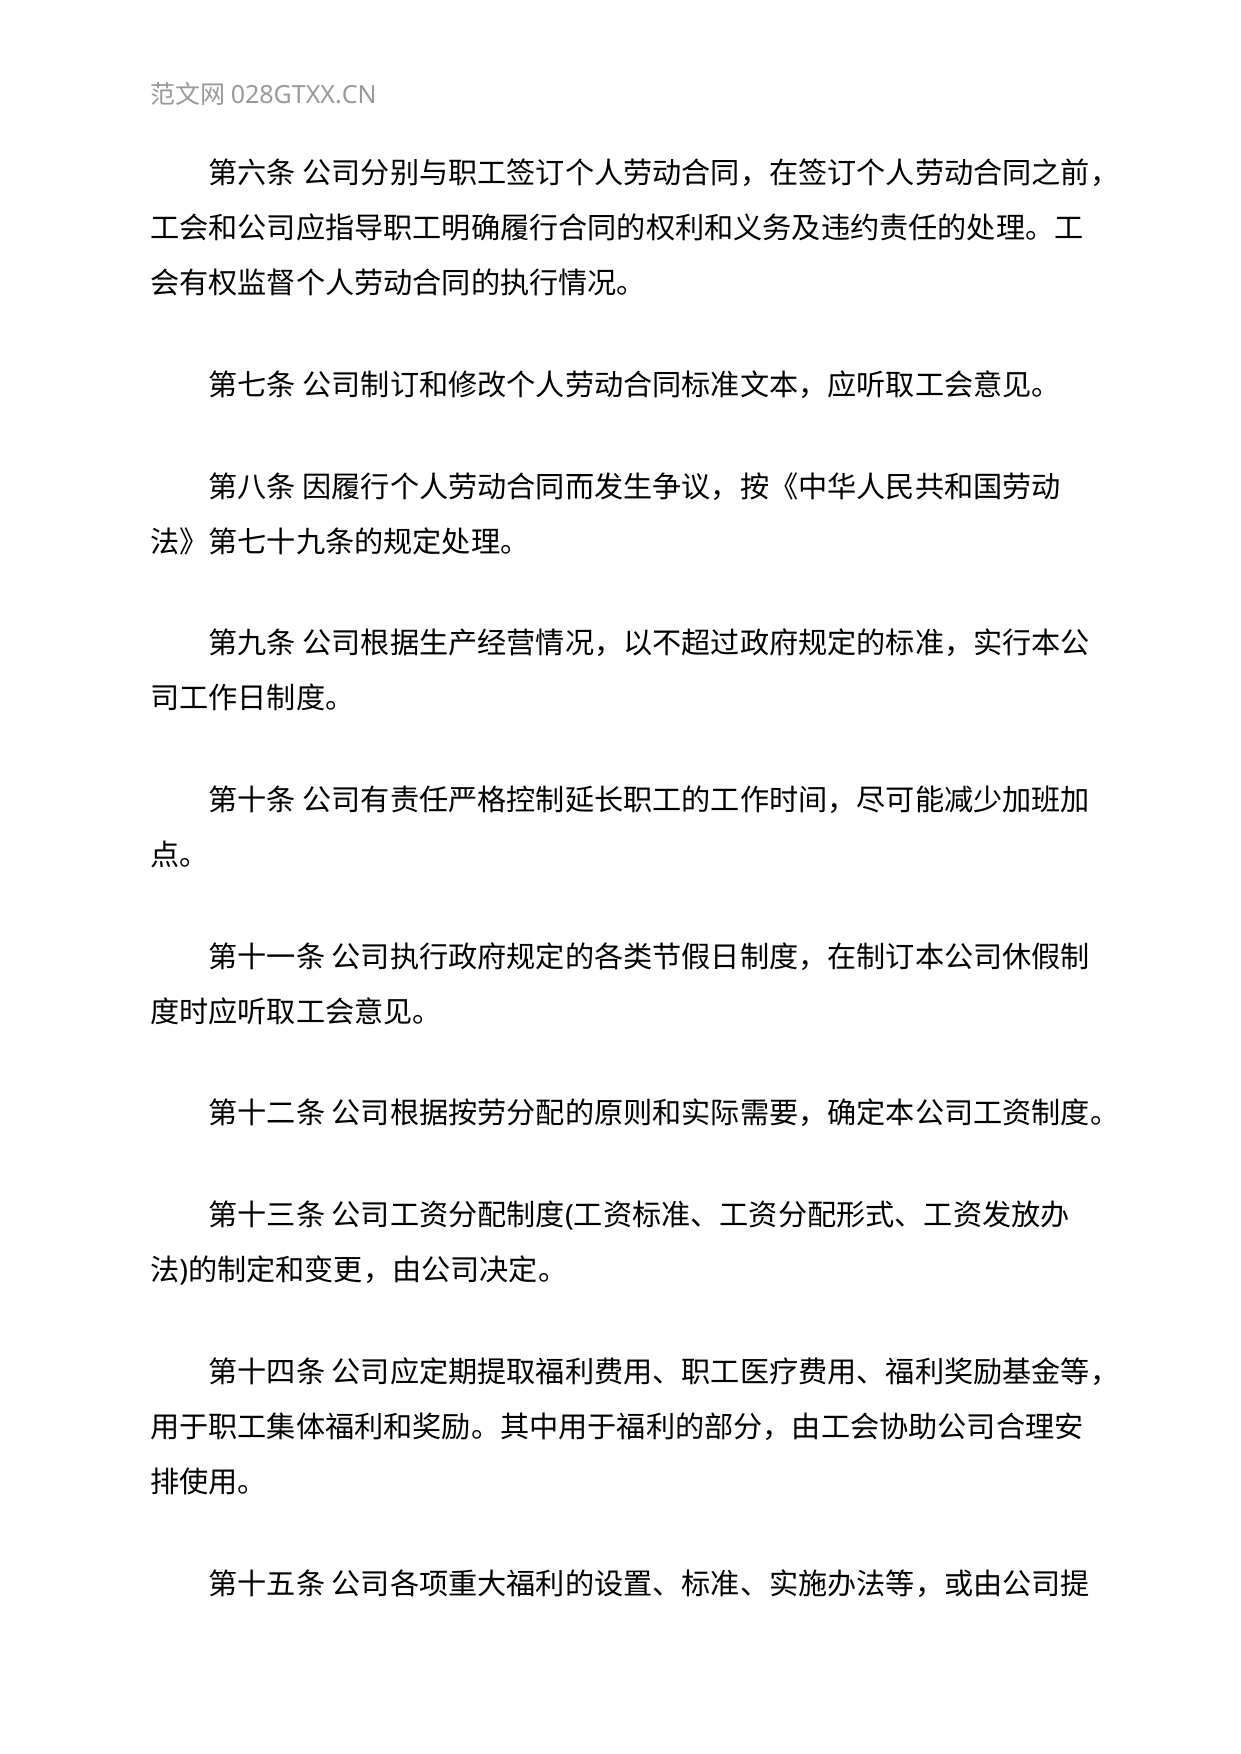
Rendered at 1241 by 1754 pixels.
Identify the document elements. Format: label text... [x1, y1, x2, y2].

text 第九条 公司根据生产经营情况，以不超过政府规定的标准，实行本公司工作日制度。 [150, 620, 1090, 717]
text 第八条 因履行个人劳动合同而发生争议，按《中华人民共和国劳动法》第七十九条的规定处理。 [150, 463, 1090, 561]
text 第十条 公司有责任严格控制延长职工的工作时间，尽可能减少加班加点。 [150, 777, 1090, 874]
text 第十四条 公司应定期提取福利费用、职工医疗费用、福利奖励基金等，用于职工集体福利和奖励。其中用于福利的部分，由工会协助公司合理安排使用。 [150, 1349, 1090, 1501]
text 第六条 公司分别与职工签订个人劳动合同，在签订个人劳动合同之前，工会和公司应指导职工明确履行合同的权利和义务及违约责任的处理。工会有权监督个人劳动合同的执行情况。 [150, 150, 1090, 302]
text 第十一条 公司执行政府规定的各类节假日制度，在制订本公司休假制度时应听取工会意见。 [150, 933, 1090, 1031]
text 第十三条 公司工资分配制度(工资标准、工资分配形式、工资发放办法)的制定和变更，由公司决定。 [150, 1192, 1090, 1289]
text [150, 1560, 1090, 1603]
text 第七条 公司制订和修改个人劳动合同标准文本，应听取工会意见。 [150, 362, 1090, 404]
text 第十二条 公司根据按劳分配的原则和实际需要，确定本公司工资制度。 [150, 1090, 1090, 1132]
